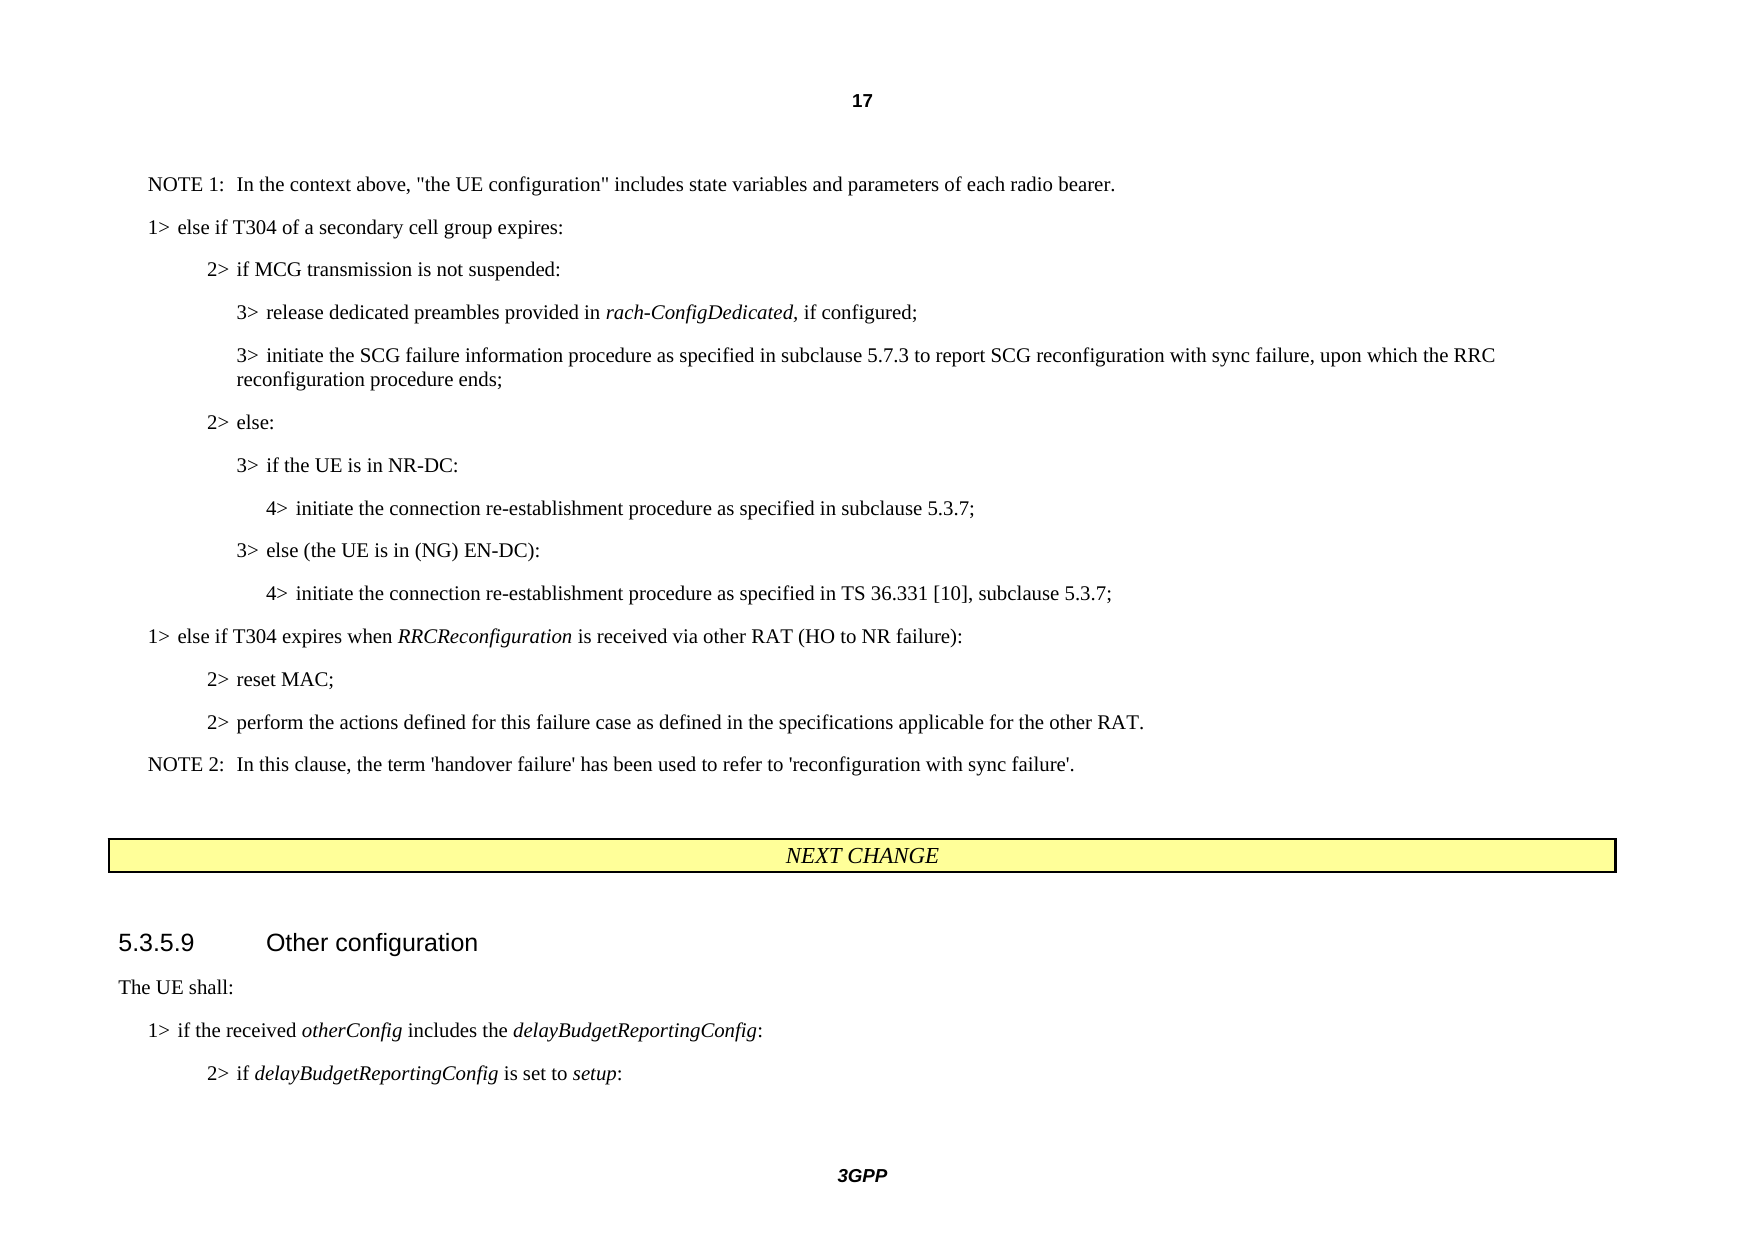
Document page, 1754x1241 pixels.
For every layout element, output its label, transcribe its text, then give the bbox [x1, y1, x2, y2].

text 1> if the received otherConfig includes the delayBudgetReportingConfig: [148, 1018, 1606, 1042]
text NOTE 1: In the context above, "the UE configuration" includes state variables and parameters of each radio bearer. [148, 172, 1606, 196]
text 1> else if T304 expires when RRCReconfiguration is received via other RAT (HO to NR failure): [148, 624, 1606, 648]
text NEXT CHANGE [110, 840, 1614, 871]
text 2> if MCG transmission is not suspended: [207, 257, 1606, 281]
text 1> else if T304 of a secondary cell group expires: [148, 214, 1606, 239]
text 3> if the UE is in NR-DC: [236, 453, 1606, 477]
text 4> initiate the connection re-establishment procedure as specified in TS 36.331 [10], subclause 5.3.7; [266, 581, 1606, 605]
text 2> if delayBudgetReportingConfig is set to setup: [207, 1061, 1606, 1085]
text 2> perform the actions defined for this failure case as defined in the specifications applicable for the other RAT. [207, 709, 1606, 734]
text 2> reset MAC; [207, 667, 1606, 691]
text NOTE 2: In this clause, the term 'handover failure' has been used to refer to 'reconfiguration with sync failure'. [148, 752, 1606, 776]
text 3> else (the UE is in (NG) EN-DC): [236, 538, 1606, 562]
text The UE shall: [118, 975, 1606, 999]
text 3> release dedicated preambles provided in rach-ConfigDedicated, if configured; [236, 300, 1606, 324]
subtitle 5.3.5.9 Other configuration [118, 927, 1606, 956]
text 4> initiate the connection re-establishment procedure as specified in subclause 5.3.7; [266, 496, 1606, 519]
text 2> else: [207, 410, 1606, 434]
text 3> initiate the SCG failure information procedure as specified in subclause 5.7.3 to report SCG reconfiguration with sync failure, upon which the RRC reconfiguration procedure ends; [236, 343, 1606, 391]
